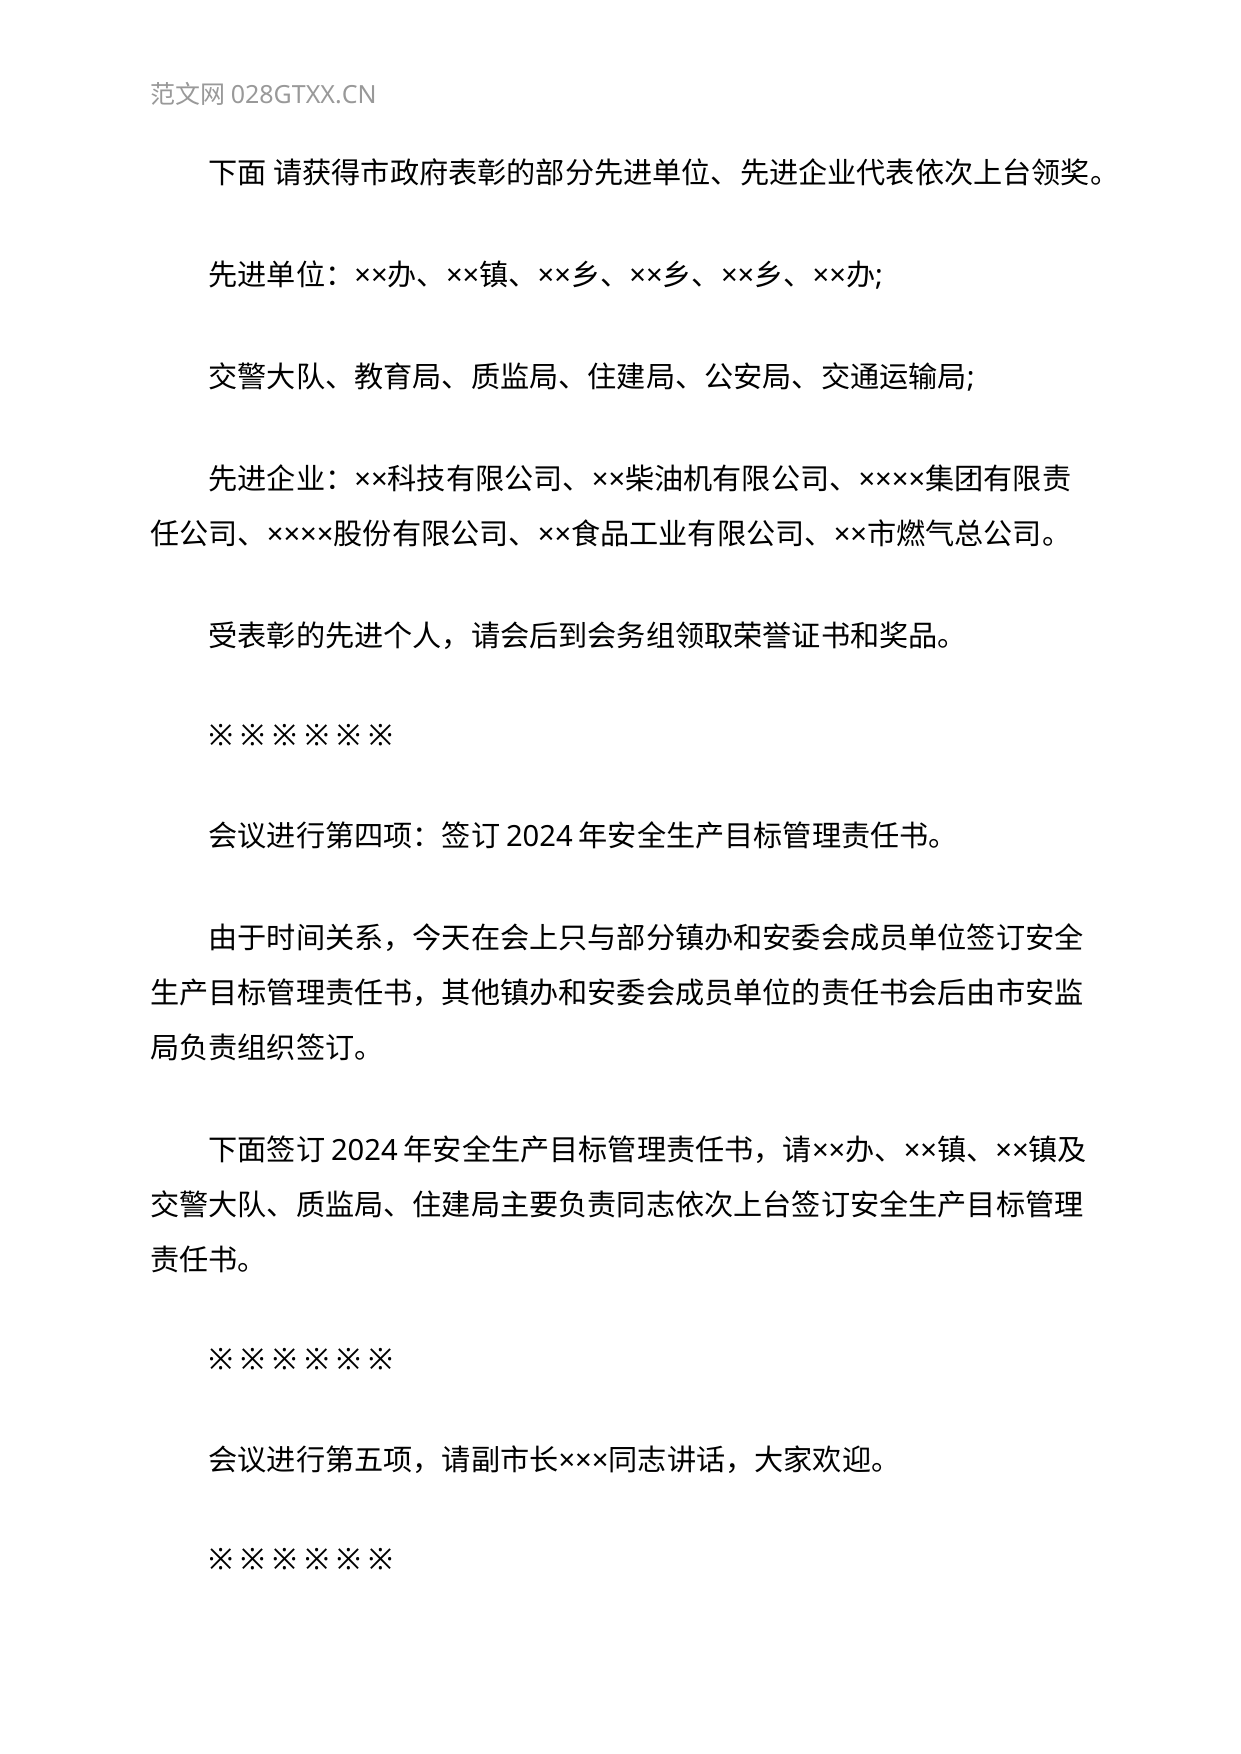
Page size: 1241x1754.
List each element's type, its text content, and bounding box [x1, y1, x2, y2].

text ※ ※ ※ ※ ※ ※ [150, 1338, 1090, 1378]
text ※ ※ ※ ※ ※ ※ [150, 1538, 1090, 1578]
text 下面签订2024年安全生产目标管理责任书，请××办、××镇、××镇及交警大队、质监局、住建局主要负责同志依次上台签订安全生产目标管理责任书。 [150, 1126, 1090, 1279]
text 会议进行第五项，请副市长×××同志讲话，大家欢迎。 [150, 1437, 1090, 1479]
text 会议进行第四项：签订2024年安全生产目标管理责任书。 [150, 813, 1090, 855]
text 先进单位：××办、××镇、××乡、××乡、××乡、××办; [150, 252, 1090, 294]
text 先进企业：××科技有限公司、××柴油机有限公司、××××集团有限责任公司、××××股份有限公司、××食品工业有限公司、××市燃气总公司。 [150, 456, 1090, 553]
text ※ ※ ※ ※ ※ ※ [150, 714, 1090, 754]
text 受表彰的先进个人，请会后到会务组领取荣誉证书和奖品。 [150, 613, 1090, 655]
text 下面 请获得市政府表彰的部分先进单位、先进企业代表依次上台领奖。 [150, 150, 1090, 192]
text 由于时间关系，今天在会上只与部分镇办和安委会成员单位签订安全生产目标管理责任书，其他镇办和安委会成员单位的责任书会后由市安监局负责组织签订。 [150, 915, 1090, 1067]
text 交警大队、教育局、质监局、住建局、公安局、交通运输局; [150, 354, 1090, 396]
